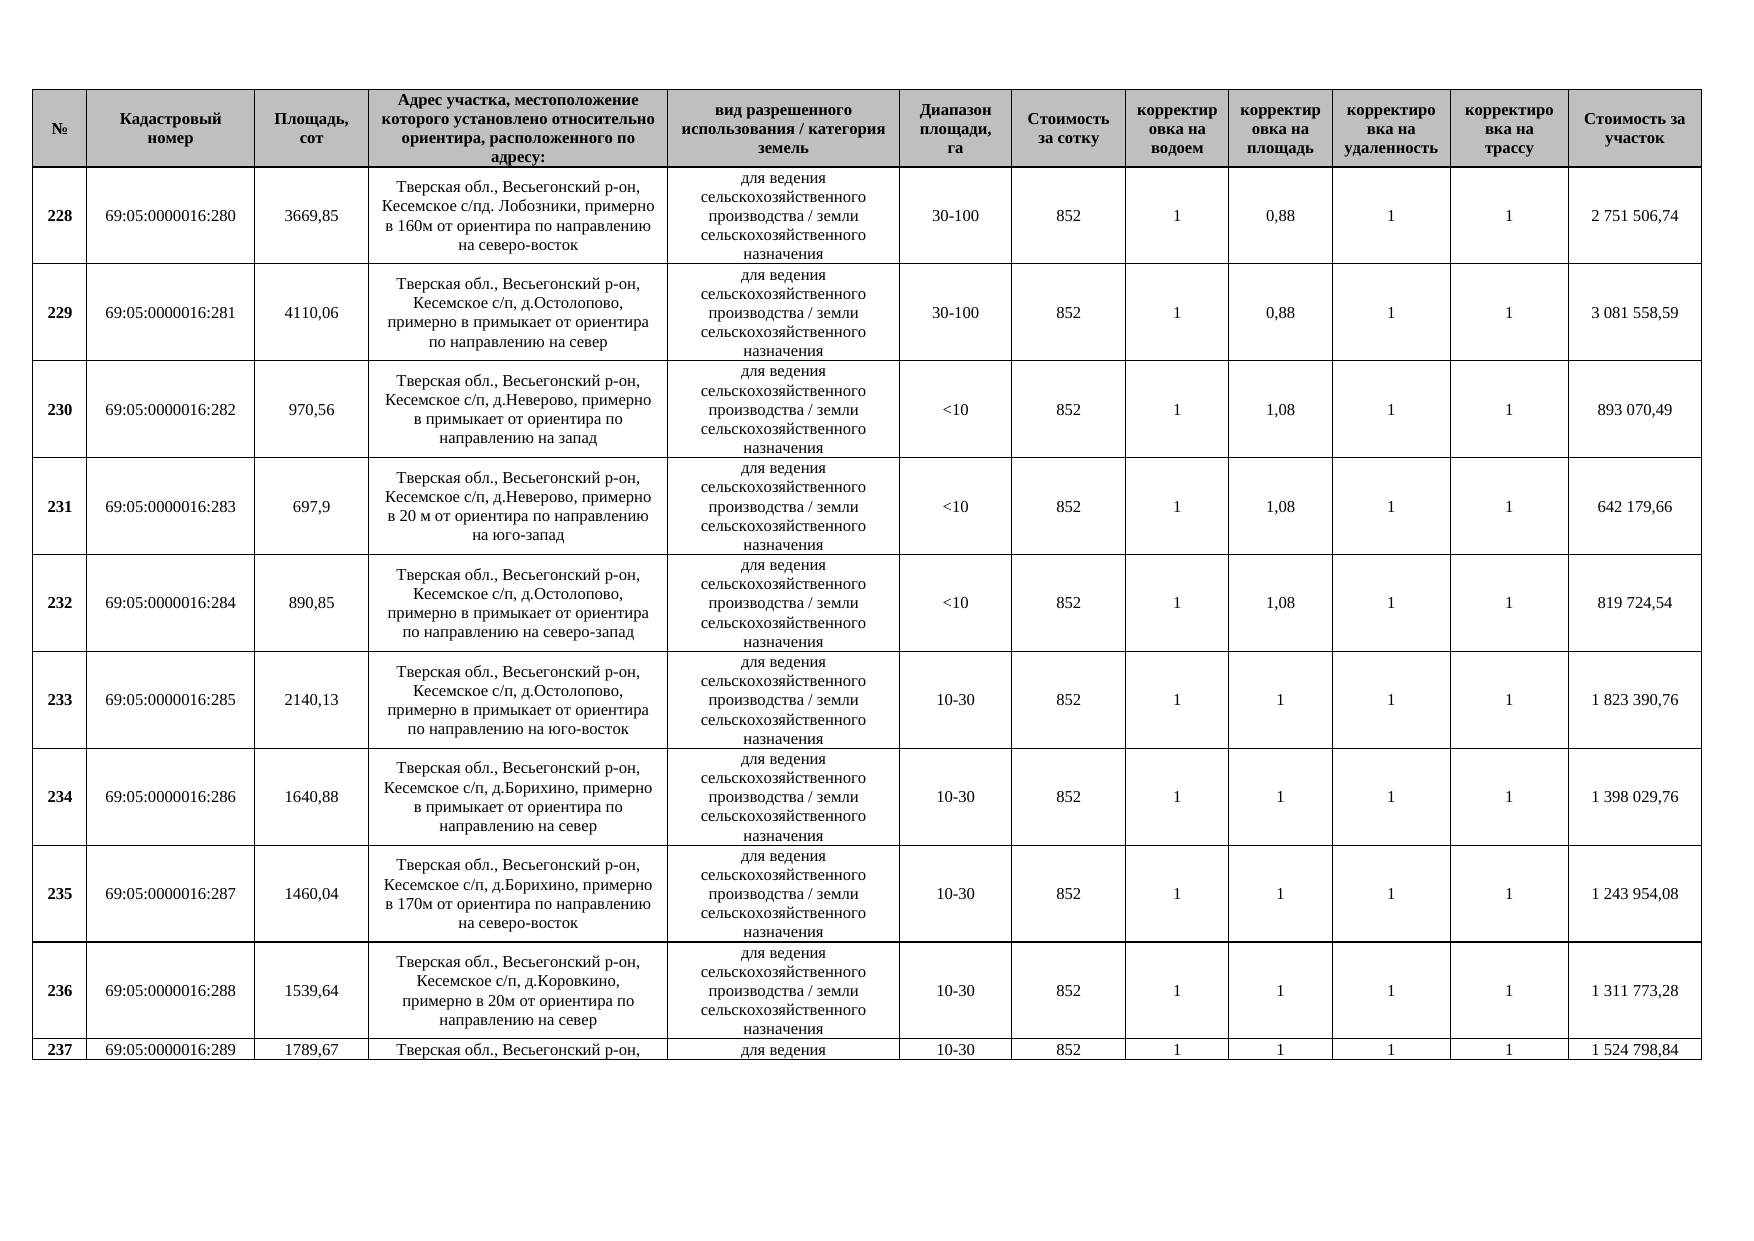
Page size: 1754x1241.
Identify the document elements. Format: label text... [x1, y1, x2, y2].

table_header корректировка на водоем [1126, 90, 1228, 166]
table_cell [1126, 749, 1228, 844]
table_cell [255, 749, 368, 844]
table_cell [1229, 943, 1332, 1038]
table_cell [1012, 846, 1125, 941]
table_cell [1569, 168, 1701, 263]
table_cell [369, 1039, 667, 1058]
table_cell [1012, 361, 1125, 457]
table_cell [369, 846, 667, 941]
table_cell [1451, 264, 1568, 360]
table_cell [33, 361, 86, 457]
table_header вид разрешенного использования / категория земель [668, 90, 899, 166]
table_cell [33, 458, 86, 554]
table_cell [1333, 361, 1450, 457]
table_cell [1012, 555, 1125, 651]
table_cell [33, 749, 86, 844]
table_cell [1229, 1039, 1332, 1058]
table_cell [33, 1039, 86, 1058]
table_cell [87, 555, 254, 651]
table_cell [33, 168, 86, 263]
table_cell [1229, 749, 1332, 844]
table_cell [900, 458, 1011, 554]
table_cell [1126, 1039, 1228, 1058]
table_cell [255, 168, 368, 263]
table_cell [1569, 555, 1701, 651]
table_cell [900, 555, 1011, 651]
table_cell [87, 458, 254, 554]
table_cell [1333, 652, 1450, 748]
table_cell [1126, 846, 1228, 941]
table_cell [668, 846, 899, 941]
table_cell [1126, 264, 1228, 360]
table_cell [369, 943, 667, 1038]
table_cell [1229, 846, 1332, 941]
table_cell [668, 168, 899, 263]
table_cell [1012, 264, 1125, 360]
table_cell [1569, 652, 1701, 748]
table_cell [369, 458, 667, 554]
table_header корректировка на удаленность [1333, 90, 1450, 166]
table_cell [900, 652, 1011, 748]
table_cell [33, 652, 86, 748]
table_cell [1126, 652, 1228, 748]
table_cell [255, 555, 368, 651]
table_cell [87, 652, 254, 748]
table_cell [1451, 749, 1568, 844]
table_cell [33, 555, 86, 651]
table_header Площадь, сот [255, 90, 368, 166]
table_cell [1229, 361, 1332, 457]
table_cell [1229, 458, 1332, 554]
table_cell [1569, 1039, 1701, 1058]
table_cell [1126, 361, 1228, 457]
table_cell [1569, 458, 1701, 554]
table_header корректировка на площадь [1229, 90, 1332, 166]
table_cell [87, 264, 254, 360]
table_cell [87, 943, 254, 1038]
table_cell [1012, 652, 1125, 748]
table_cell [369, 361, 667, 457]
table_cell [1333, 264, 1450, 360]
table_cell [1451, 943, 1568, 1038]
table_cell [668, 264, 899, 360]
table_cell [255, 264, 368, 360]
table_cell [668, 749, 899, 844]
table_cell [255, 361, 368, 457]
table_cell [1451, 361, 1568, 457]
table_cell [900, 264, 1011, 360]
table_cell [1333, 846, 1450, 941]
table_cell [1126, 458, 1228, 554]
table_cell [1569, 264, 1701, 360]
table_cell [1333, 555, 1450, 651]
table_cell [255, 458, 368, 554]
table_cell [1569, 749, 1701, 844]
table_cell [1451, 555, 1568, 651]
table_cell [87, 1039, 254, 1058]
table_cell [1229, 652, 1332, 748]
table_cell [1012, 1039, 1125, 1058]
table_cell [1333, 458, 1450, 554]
table_header корректировка на трассу [1451, 90, 1568, 166]
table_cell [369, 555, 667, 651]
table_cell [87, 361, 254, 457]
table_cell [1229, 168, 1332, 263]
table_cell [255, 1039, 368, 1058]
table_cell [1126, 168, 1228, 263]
table_header Кадастровый номер [87, 90, 254, 166]
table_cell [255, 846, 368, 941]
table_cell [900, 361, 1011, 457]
table_header Стоимость за сотку [1012, 90, 1125, 166]
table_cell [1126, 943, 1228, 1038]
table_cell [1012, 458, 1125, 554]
table_header Диапазон площади, га [900, 90, 1011, 166]
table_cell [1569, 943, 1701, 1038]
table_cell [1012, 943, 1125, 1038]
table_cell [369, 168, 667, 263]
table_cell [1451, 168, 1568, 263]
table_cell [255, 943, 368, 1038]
table_header № [33, 90, 86, 166]
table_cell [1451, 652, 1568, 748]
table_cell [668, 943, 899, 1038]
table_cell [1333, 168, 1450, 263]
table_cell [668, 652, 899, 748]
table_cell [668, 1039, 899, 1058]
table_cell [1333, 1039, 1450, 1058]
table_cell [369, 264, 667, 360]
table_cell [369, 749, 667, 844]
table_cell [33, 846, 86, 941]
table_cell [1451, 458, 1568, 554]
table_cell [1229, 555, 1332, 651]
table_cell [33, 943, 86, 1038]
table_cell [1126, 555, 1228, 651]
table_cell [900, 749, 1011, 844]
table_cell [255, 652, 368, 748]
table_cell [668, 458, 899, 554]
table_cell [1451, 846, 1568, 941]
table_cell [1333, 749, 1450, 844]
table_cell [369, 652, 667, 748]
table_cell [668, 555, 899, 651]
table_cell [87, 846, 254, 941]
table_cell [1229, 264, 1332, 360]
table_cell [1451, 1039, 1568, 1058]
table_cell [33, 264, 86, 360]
table_header Стоимость за участок [1569, 90, 1701, 166]
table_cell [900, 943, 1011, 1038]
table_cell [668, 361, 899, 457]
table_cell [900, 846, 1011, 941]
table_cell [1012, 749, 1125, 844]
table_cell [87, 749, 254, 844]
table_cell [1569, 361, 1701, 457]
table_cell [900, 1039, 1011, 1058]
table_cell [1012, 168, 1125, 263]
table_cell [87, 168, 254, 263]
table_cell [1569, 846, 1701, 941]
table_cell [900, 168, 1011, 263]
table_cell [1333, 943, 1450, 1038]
table_header Адрес участка, местоположение которого установлено относительно ориентира, расположенного по адресу: [369, 90, 667, 166]
